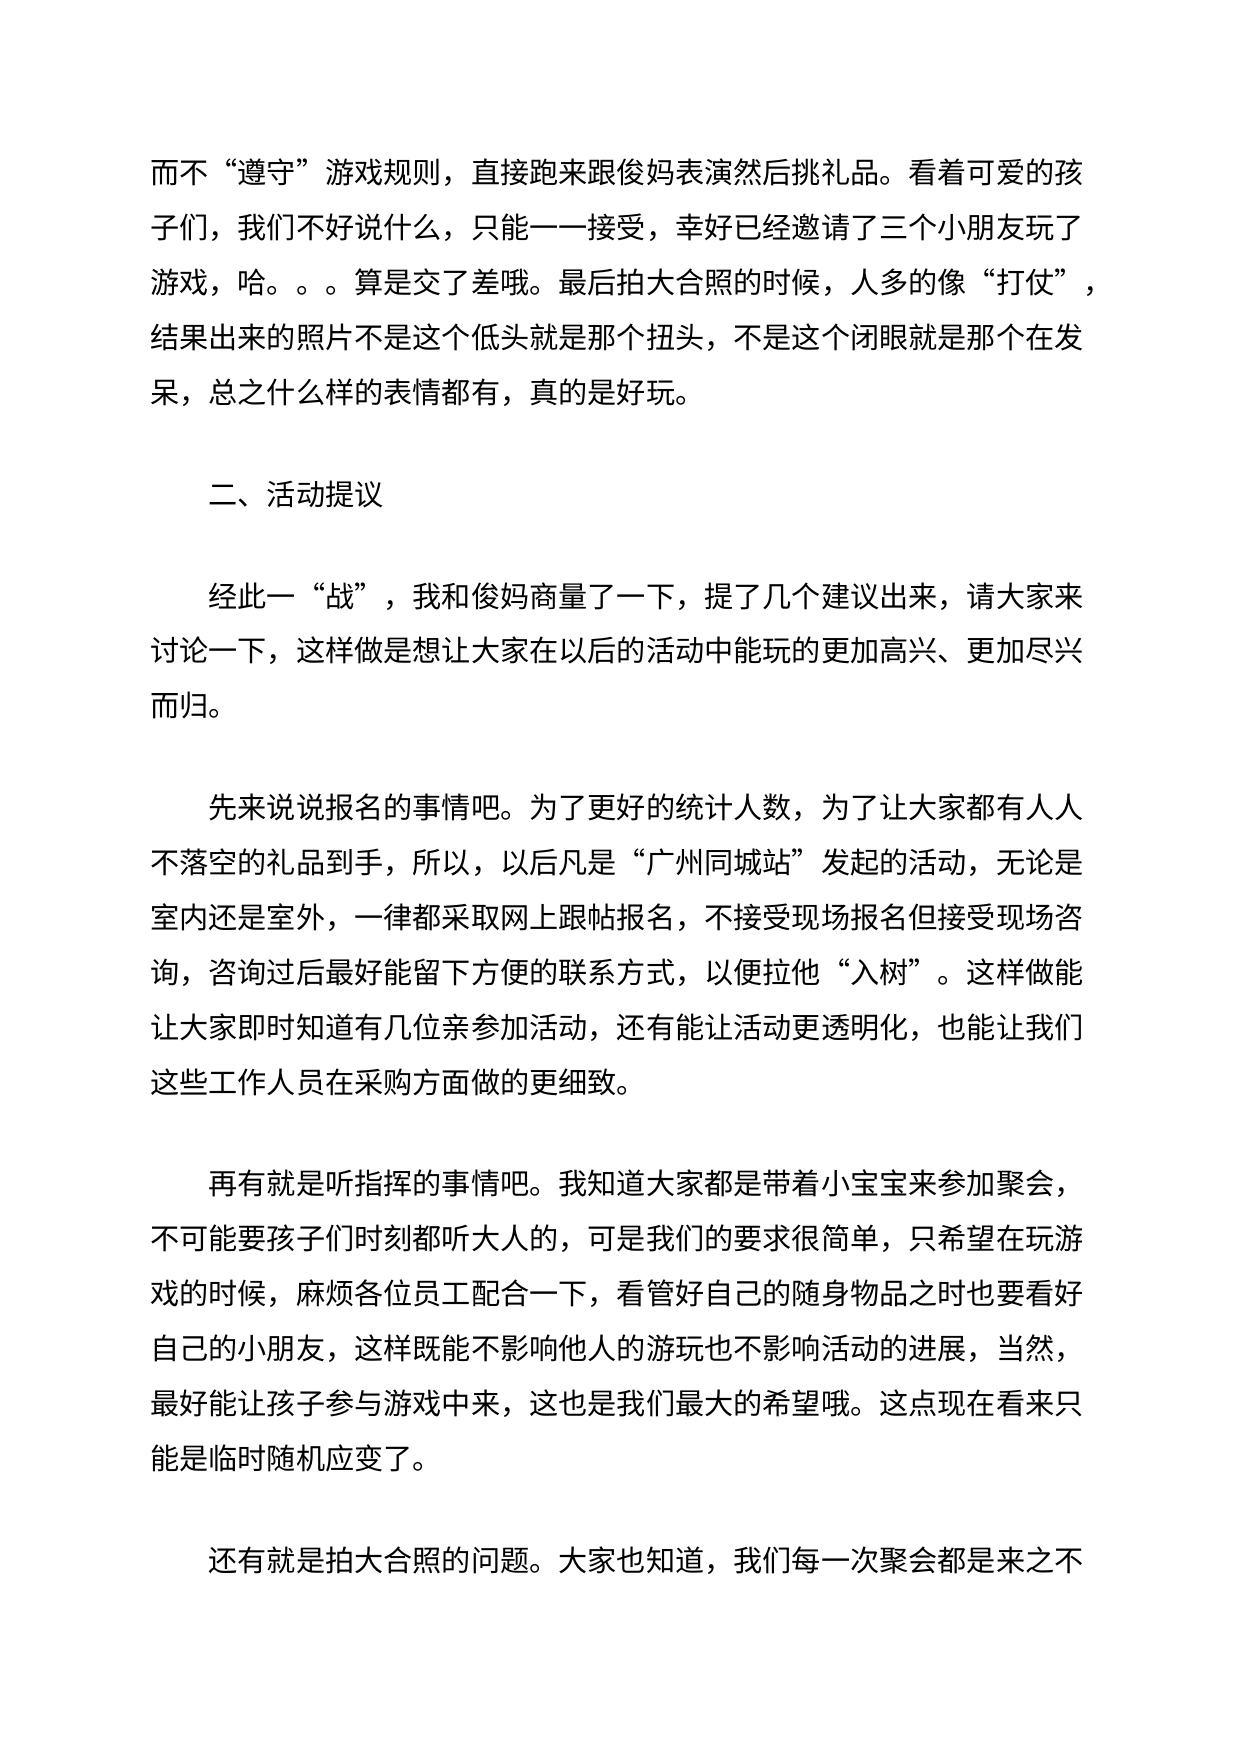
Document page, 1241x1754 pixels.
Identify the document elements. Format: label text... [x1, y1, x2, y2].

text 再有就是听指挥的事情吧。我知道大家都是带着小宝宝来参加聚会，不可能要孩子们时刻都听大人的，可是我们的要求很简单，只希望在玩游戏的时候，麻烦各位员工配合一下，看管好自己的随身物品之时也要看好自己的小朋友，这样既能不影响他人的游玩也不影响活动的进展，当然，最好能让孩子参与游戏中来，这也是我们最大的希望哦。这点现在看来只能是临时随机应变了。 [150, 1161, 1090, 1478]
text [150, 1537, 1090, 1579]
text 经此一“战”，我和俊妈商量了一下，提了几个建议出来，请大家来讨论一下，这样做是想让大家在以后的活动中能玩的更加高兴、更加尽兴而归。 [150, 573, 1090, 725]
text 先来说说报名的事情吧。为了更好的统计人数，为了让大家都有人人不落空的礼品到手，所以，以后凡是“广州同城站”发起的活动，无论是室内还是室外，一律都采取网上跟帖报名，不接受现场报名但接受现场咨询，咨询过后最好能留下方便的联系方式，以便拉他“入树”。这样做能让大家即时知道有几位亲参加活动，还有能让活动更透明化，也能让我们这些工作人员在采购方面做的更细致。 [150, 785, 1090, 1101]
text 二、活动提议 [150, 471, 1090, 514]
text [150, 150, 1090, 412]
